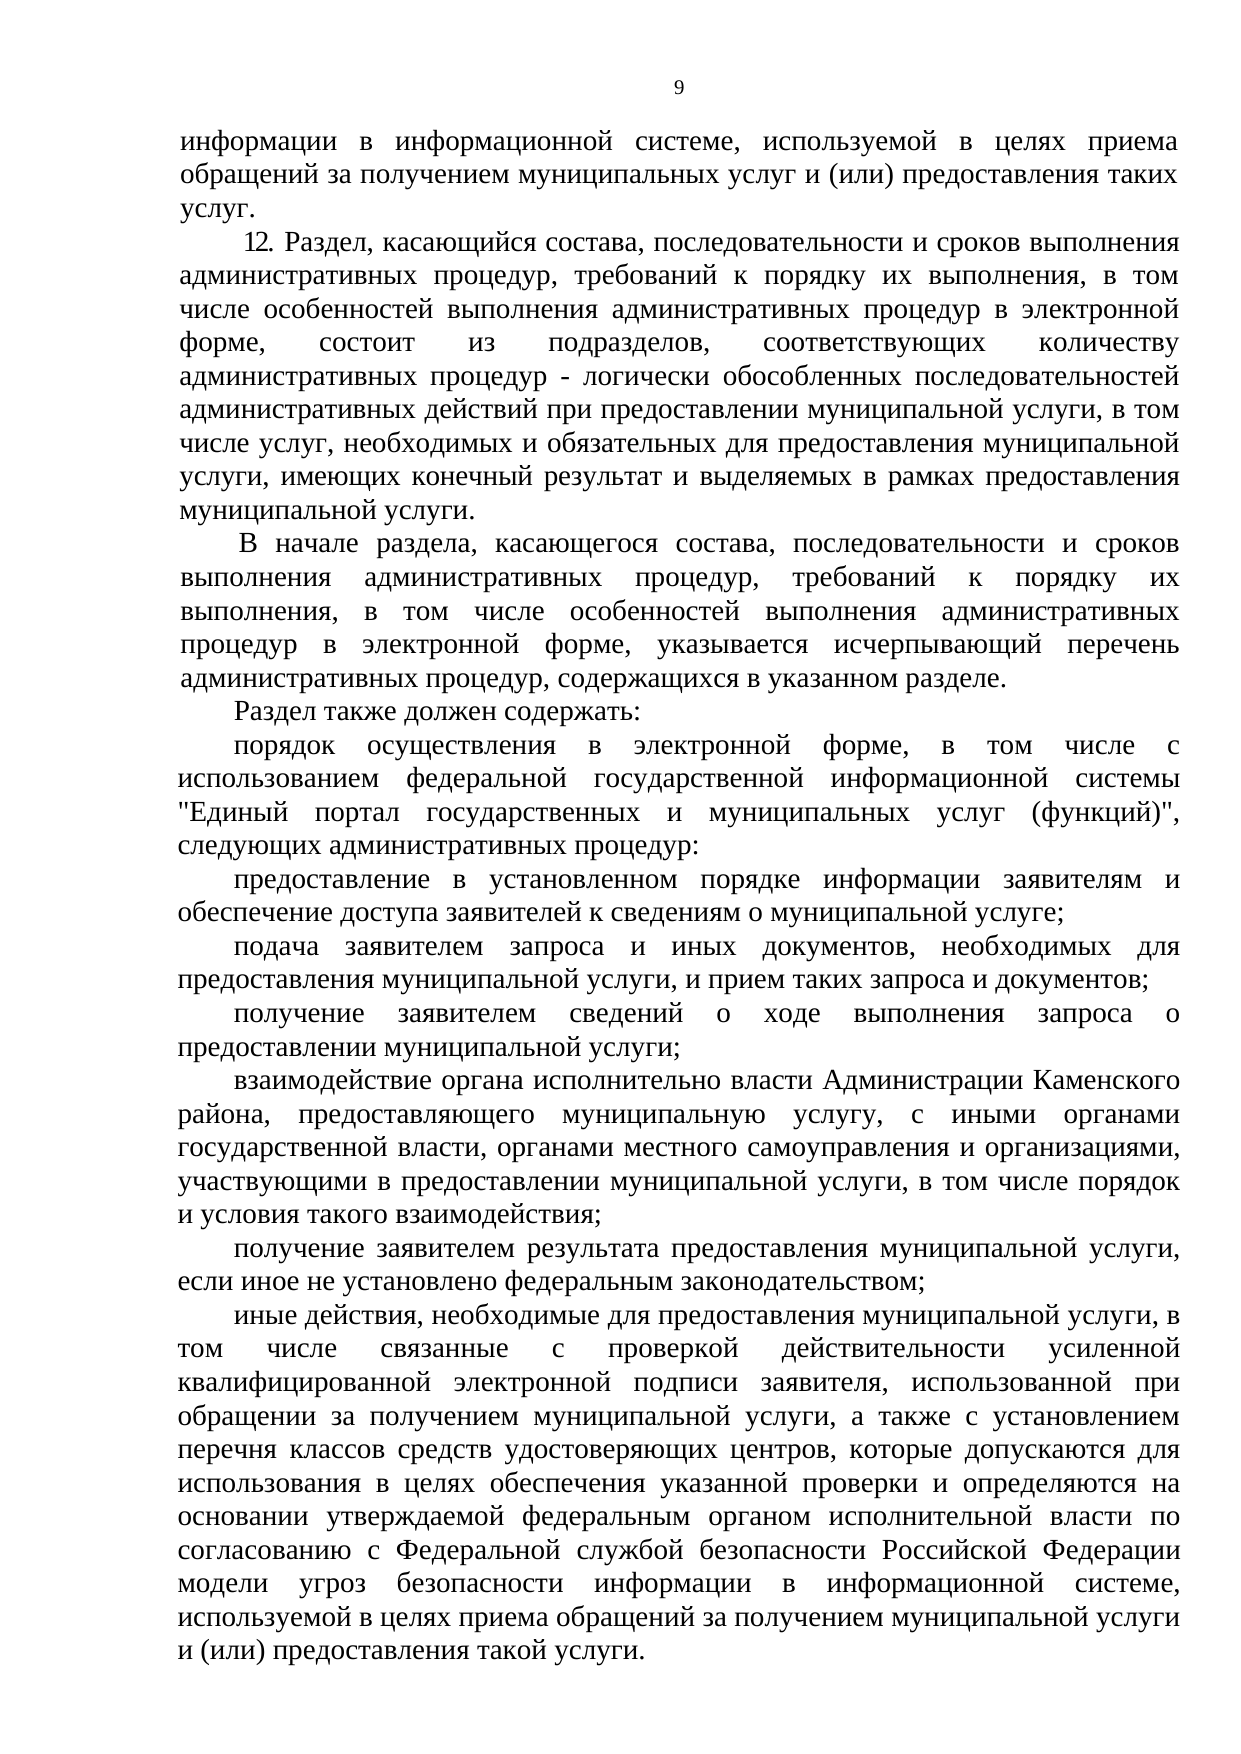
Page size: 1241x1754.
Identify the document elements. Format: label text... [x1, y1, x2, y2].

text Раздел также должен содержать: [177, 693, 1181, 727]
text получение заявителем сведений о ходе выполнения запроса о предоставлении муниципальной услуги; [177, 995, 1181, 1062]
text иные действия, необходимые для предоставления муниципальной услуги, в том числе связанные с проверкой действительности усиленной квалифицированной электронной подписи заявителя, использованной при обращении за получением муниципальной услуги, а также с установлением перечня классов средств удостоверяющих центров, которые допускаются для использования в целях обеспечения указанной проверки и определяются на основании утверждаемой федеральным органом исполнительной власти по согласованию с Федеральной службой безопасности Российской Федерации модели угроз безопасности информации в информационной системе, используемой в целях приема обращений за получением муниципальной услуги и (или) предоставления такой услуги. [177, 1297, 1181, 1666]
text порядок осуществления в электронной форме, в том числе с использованием федеральной государственной информационной системы "Единый портал государственных и муниципальных услуг (функций)", следующих административных процедур: [177, 727, 1181, 861]
text предоставление в установленном порядке информации заявителям и обеспечение доступа заявителей к сведениям о муниципальной услуге; [177, 861, 1181, 928]
text взаимодействие органа исполнительно власти Администрации Каменского района, предоставляющего муниципальную услугу, с иными органами государственной власти, органами местного самоуправления и организациями, участвующими в предоставлении муниципальной услуги, в том числе порядок и условия такого взаимодействия; [177, 1062, 1181, 1230]
text получение заявителем результата предоставления муниципальной услуги, если иное не установлено федеральным законодательством; [177, 1230, 1181, 1297]
text 12. Раздел, касающийся состава, последовательности и сроков выполнения административных процедур, требований к порядку их выполнения, в том числе особенностей выполнения административных процедур в электронной форме, состоит из подразделов, соответствующих количеству административных процедур - логически обособленных последовательностей административных действий при предоставлении муниципальной услуги, в том числе услуг, необходимых и обязательных для предоставления муниципальной услуги, имеющих конечный результат и выделяемых в рамках предоставления муниципальной услуги. [179, 224, 1180, 526]
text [180, 123, 1179, 224]
text В начале раздела, касающегося состава, последовательности и сроков выполнения административных процедур, требований к порядку их выполнения, в том числе особенностей выполнения административных процедур в электронной форме, указывается исчерпывающий перечень административных процедур, содержащихся в указанном разделе. [180, 526, 1181, 693]
text подача заявителем запроса и иных документов, необходимых для предоставления муниципальной услуги, и прием таких запроса и документов; [177, 928, 1181, 995]
